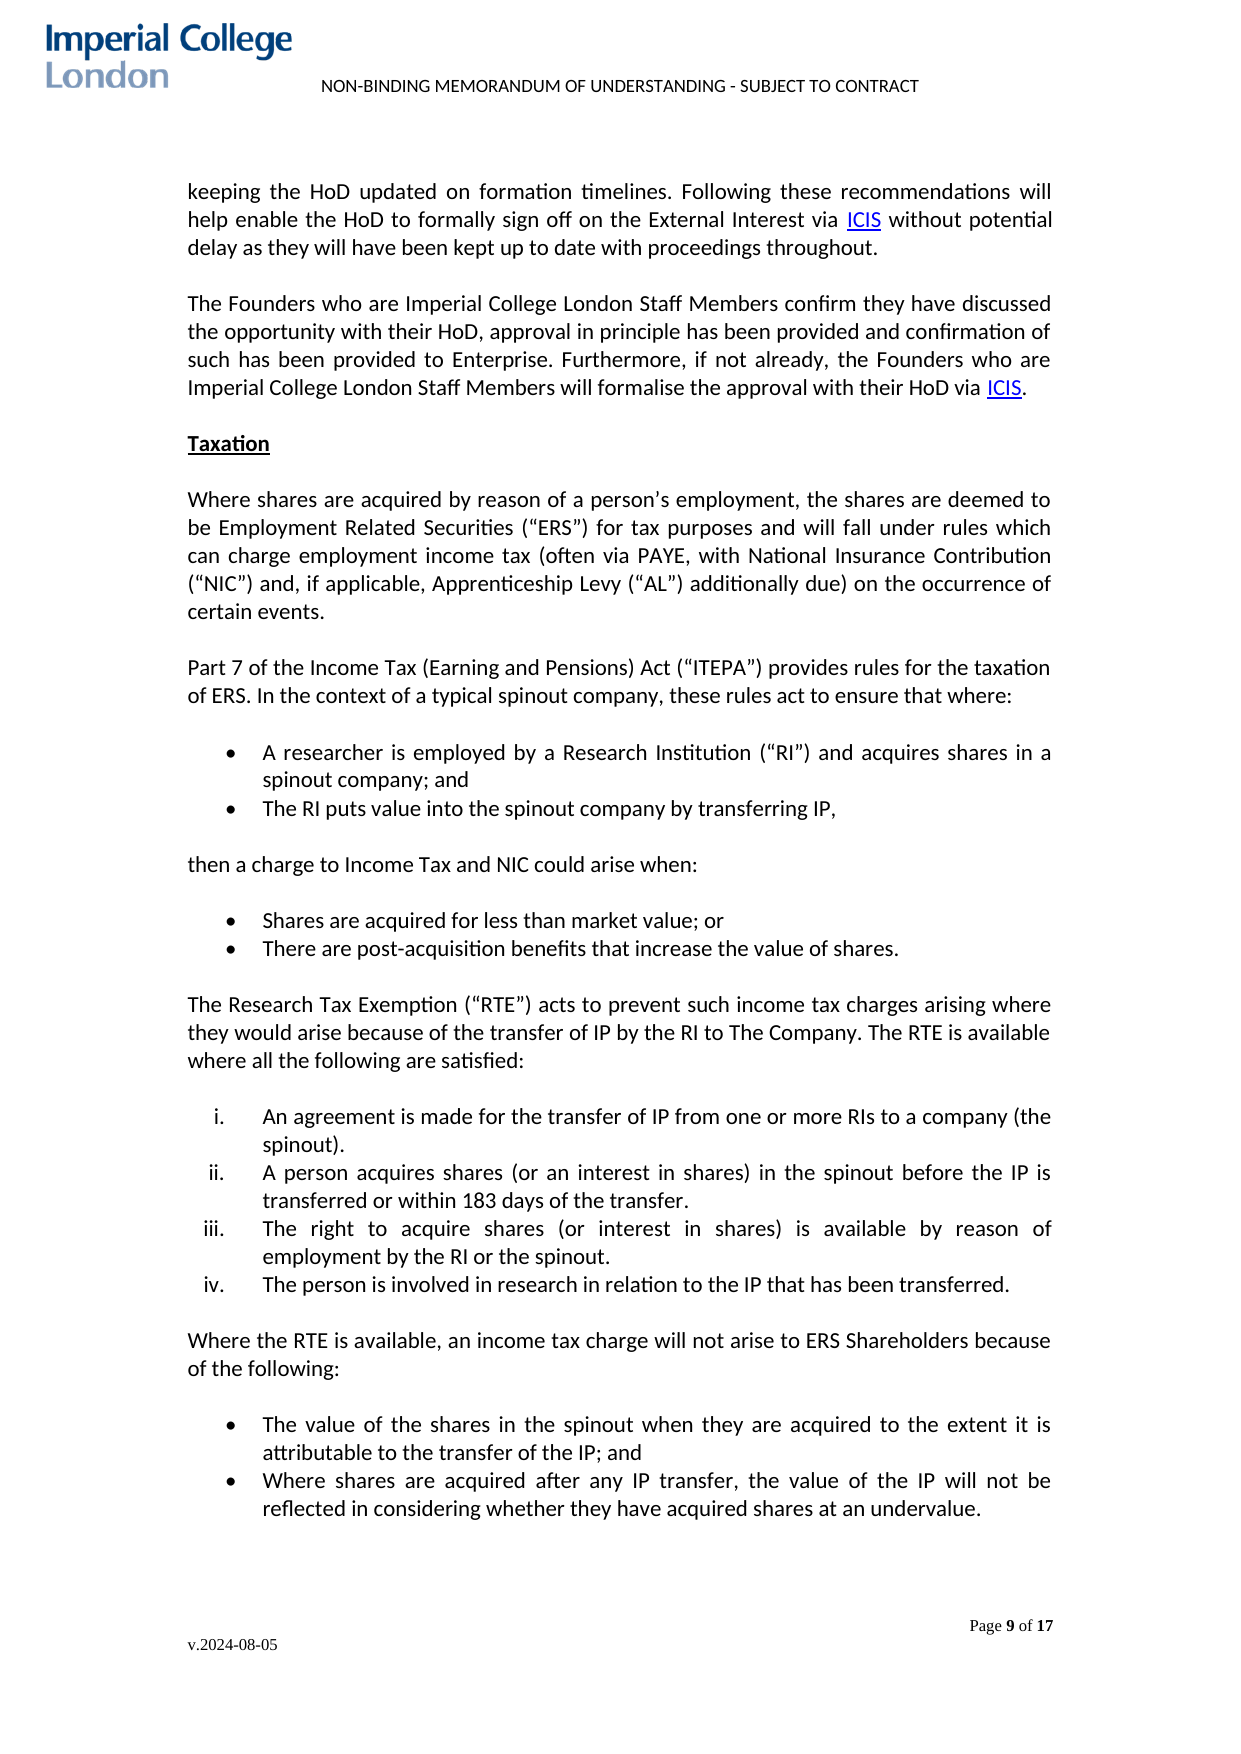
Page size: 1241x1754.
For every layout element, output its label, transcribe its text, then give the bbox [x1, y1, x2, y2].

text Where the RTE is available, an income tax charge will not arise to ERS Shareholders because of the following: [187, 1326, 1053, 1382]
list The person is involved in research in relation to the IP that has been transferred. [225, 1270, 1053, 1298]
text Where shares are acquired by reason of a person’s employment, the shares are deemed to be Employment Related Securities (“ERS”) for tax purposes and will fall under rules which can charge employment income tax (often via PAYE, with National Insurance Contribution (“NIC”) and, if applicable, Apprenticeship Levy (“AL”) additionally due) on the occurrence of certain events. [187, 485, 1053, 626]
list A person acquires shares (or an interest in shares) in the spinout before the IP is transferred or within 183 days of the transfer. [225, 1158, 1053, 1214]
picture [46, 23, 292, 88]
list A researcher is employed by a Research Institution (“RI”) and acquires shares in a spinout company; and [225, 738, 1053, 794]
text The Research Tax Exemption (“RTE”) acts to prevent such income tax charges arising where they would arise because of the transfer of IP by the RI to The Company. The RTE is available where all the following are satisfied: [187, 990, 1053, 1074]
list There are post-acquisition benefits that increase the value of shares. [225, 934, 1053, 962]
list An agreement is made for the transfer of IP from one or more RIs to a company (the spinout). [225, 1102, 1053, 1158]
list The value of the shares in the spinout when they are acquired to the extent it is attributable to the transfer of the IP; and [225, 1410, 1053, 1466]
text then a charge to Income Tax and NIC could arise when: [187, 850, 1053, 878]
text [187, 177, 1053, 261]
text Taxation [187, 429, 1053, 457]
list Where shares are acquired after any IP transfer, the value of the IP will not be reflected in considering whether they have acquired shares at an undervalue. [225, 1466, 1053, 1522]
list The right to acquire shares (or interest in shares) is available by reason of employment by the RI or the spinout. [225, 1214, 1053, 1270]
text The Founders who are Imperial College London Staff Members confirm they have discussed the opportunity with their HoD, approval in principle has been provided and confirmation of such has been provided to Enterprise. Furthermore, if not already, the Founders who are Imperial College London Staff Members will formalise the approval with their HoD via ICIS. [187, 289, 1053, 401]
text Part 7 of the Income Tax (Earning and Pensions) Act (“ITEPA”) provides rules for the taxation of ERS. In the context of a typical spinout company, these rules act to ensure that where: [187, 653, 1053, 709]
list The RI puts value into the spinout company by transferring IP, [225, 794, 1053, 822]
list Shares are acquired for less than market value; or [225, 906, 1053, 934]
